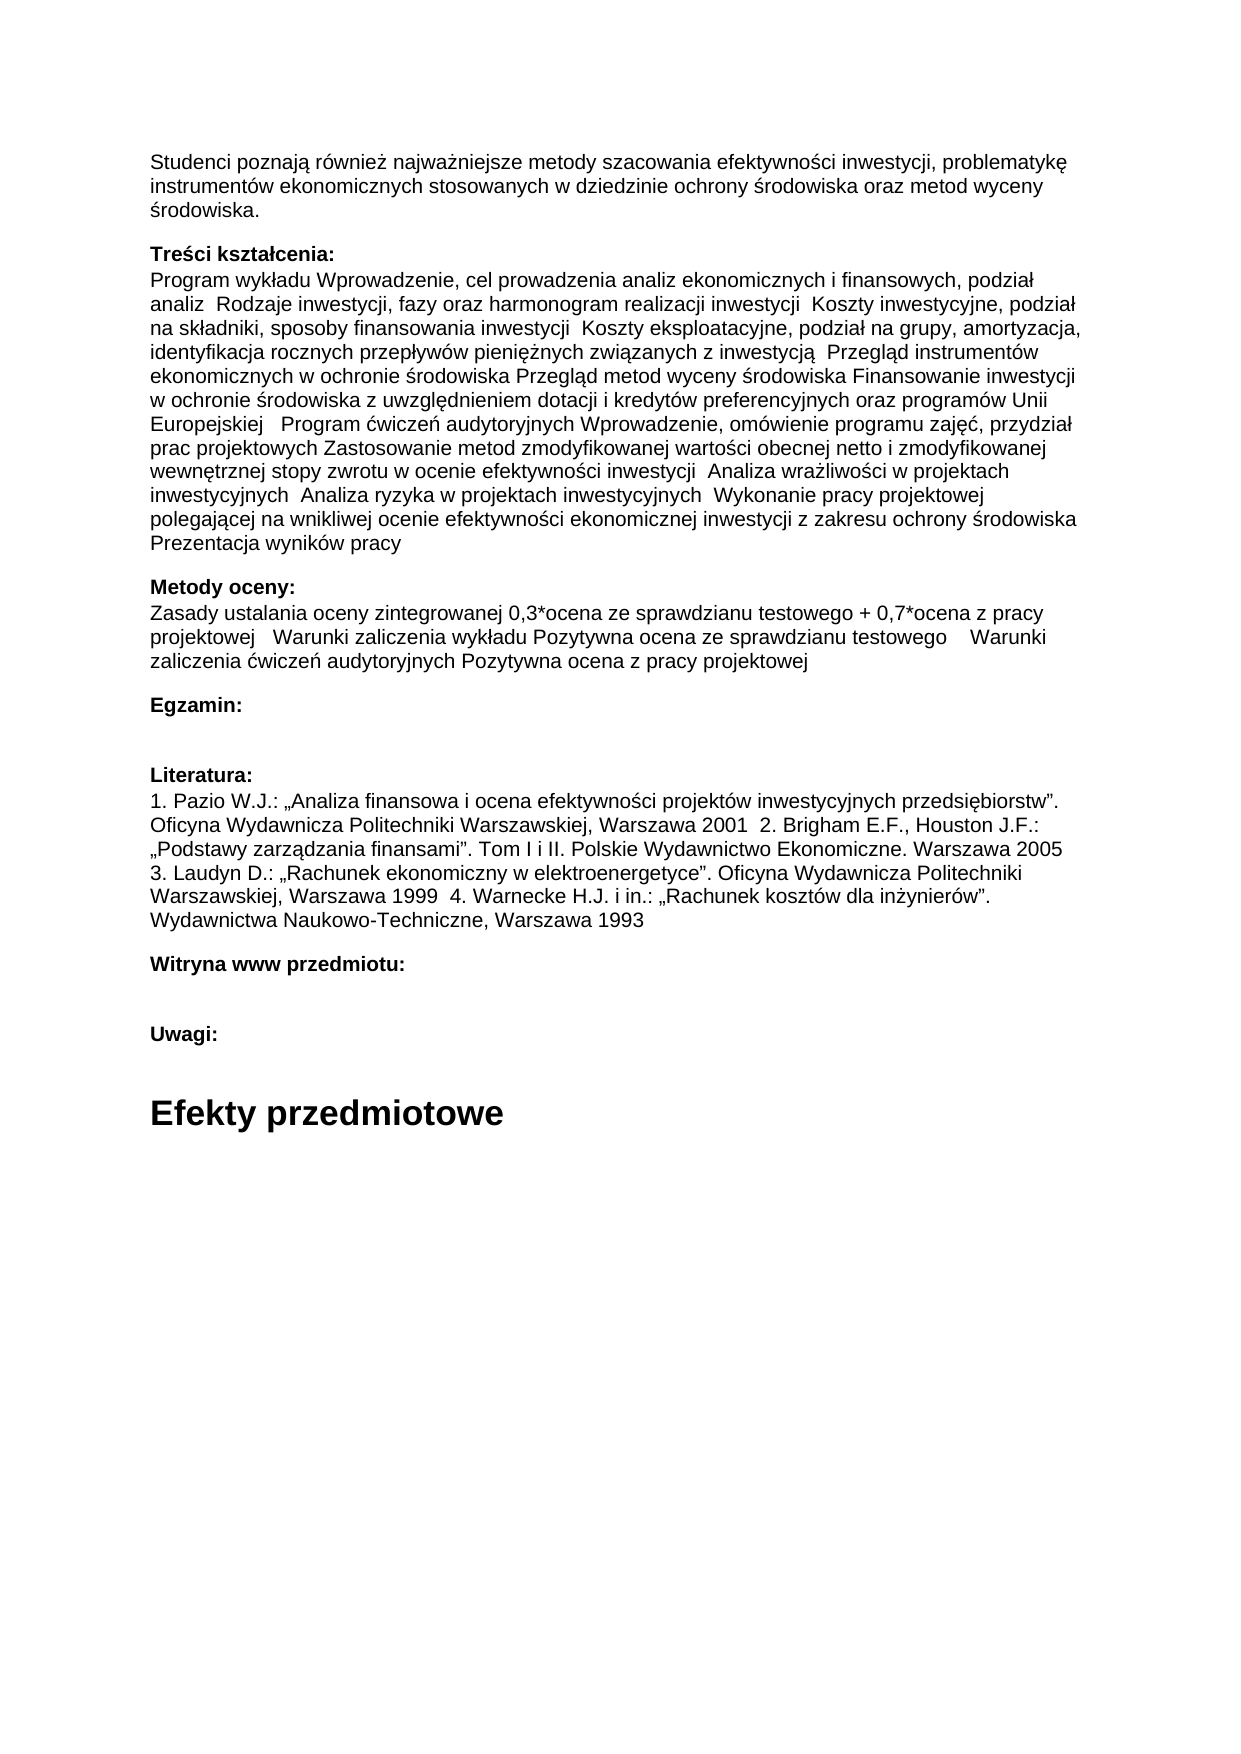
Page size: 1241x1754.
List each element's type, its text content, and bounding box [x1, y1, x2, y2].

text Treści kształcenia: [150, 242, 1090, 266]
text Zasady ustalania oceny zintegrowanej 0,3*ocena ze sprawdzianu testowego + 0,7*ocena z pracy projektowej Warunki zaliczenia wykładu Pozytywna ocena ze sprawdzianu testowego Warunki zaliczenia ćwiczeń audytoryjnych Pozytywna ocena z pracy projektowej [150, 601, 1090, 673]
text Uwagi: [150, 1022, 1090, 1046]
subtitle Efekty przedmiotowe [150, 1092, 1090, 1132]
text Program wykładu Wprowadzenie, cel prowadzenia analiz ekonomicznych i finansowych, podział analiz Rodzaje inwestycji, fazy oraz harmonogram realizacji inwestycji Koszty inwestycyjne, podział na składniki, sposoby finansowania inwestycji Koszty eksploatacyjne, podział na grupy, amortyzacja, identyfikacja rocznych przepływów pieniężnych związanych z inwestycją Przegląd instrumentów ekonomicznych w ochronie środowiska Przegląd metod wyceny środowiska Finansowanie inwestycji w ochronie środowiska z uwzględnieniem dotacji i kredytów preferencyjnych oraz programów Unii Europejskiej Program ćwiczeń audytoryjnych Wprowadzenie, omówienie programu zajęć, przydział prac projektowych Zastosowanie metod zmodyfikowanej wartości obecnej netto i zmodyfikowanej wewnętrznej stopy zwrotu w ocenie efektywności inwestycji Analiza wrażliwości w projektach inwestycyjnych Analiza ryzyka w projektach inwestycyjnych Wykonanie pracy projektowej polegającej na wnikliwej ocenie efektywności ekonomicznej inwestycji z zakresu ochrony środowiska Prezentacja wyników pracy [150, 268, 1090, 555]
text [150, 150, 1090, 222]
text 1. Pazio W.J.: „Analiza finansowa i ocena efektywności projektów inwestycyjnych przedsiębiorstw”. Oficyna Wydawnicza Politechniki Warszawskiej, Warszawa 2001 2. Brigham E.F., Houston J.F.: „Podstawy zarządzania finansami”. Tom I i II. Polskie Wydawnictwo Ekonomiczne. Warszawa 2005 3. Laudyn D.: „Rachunek ekonomiczny w elektroenergetyce”. Oficyna Wydawnicza Politechniki Warszawskiej, Warszawa 1999 4. Warnecke H.J. i in.: „Rachunek kosztów dla inżynierów”. Wydawnictwa Naukowo-Techniczne, Warszawa 1993 [150, 788, 1090, 932]
text Witryna www przedmiotu: [150, 952, 1090, 976]
text Literatura: [150, 762, 1090, 786]
text Metody oceny: [150, 575, 1090, 599]
text Egzamin: [150, 693, 1090, 717]
